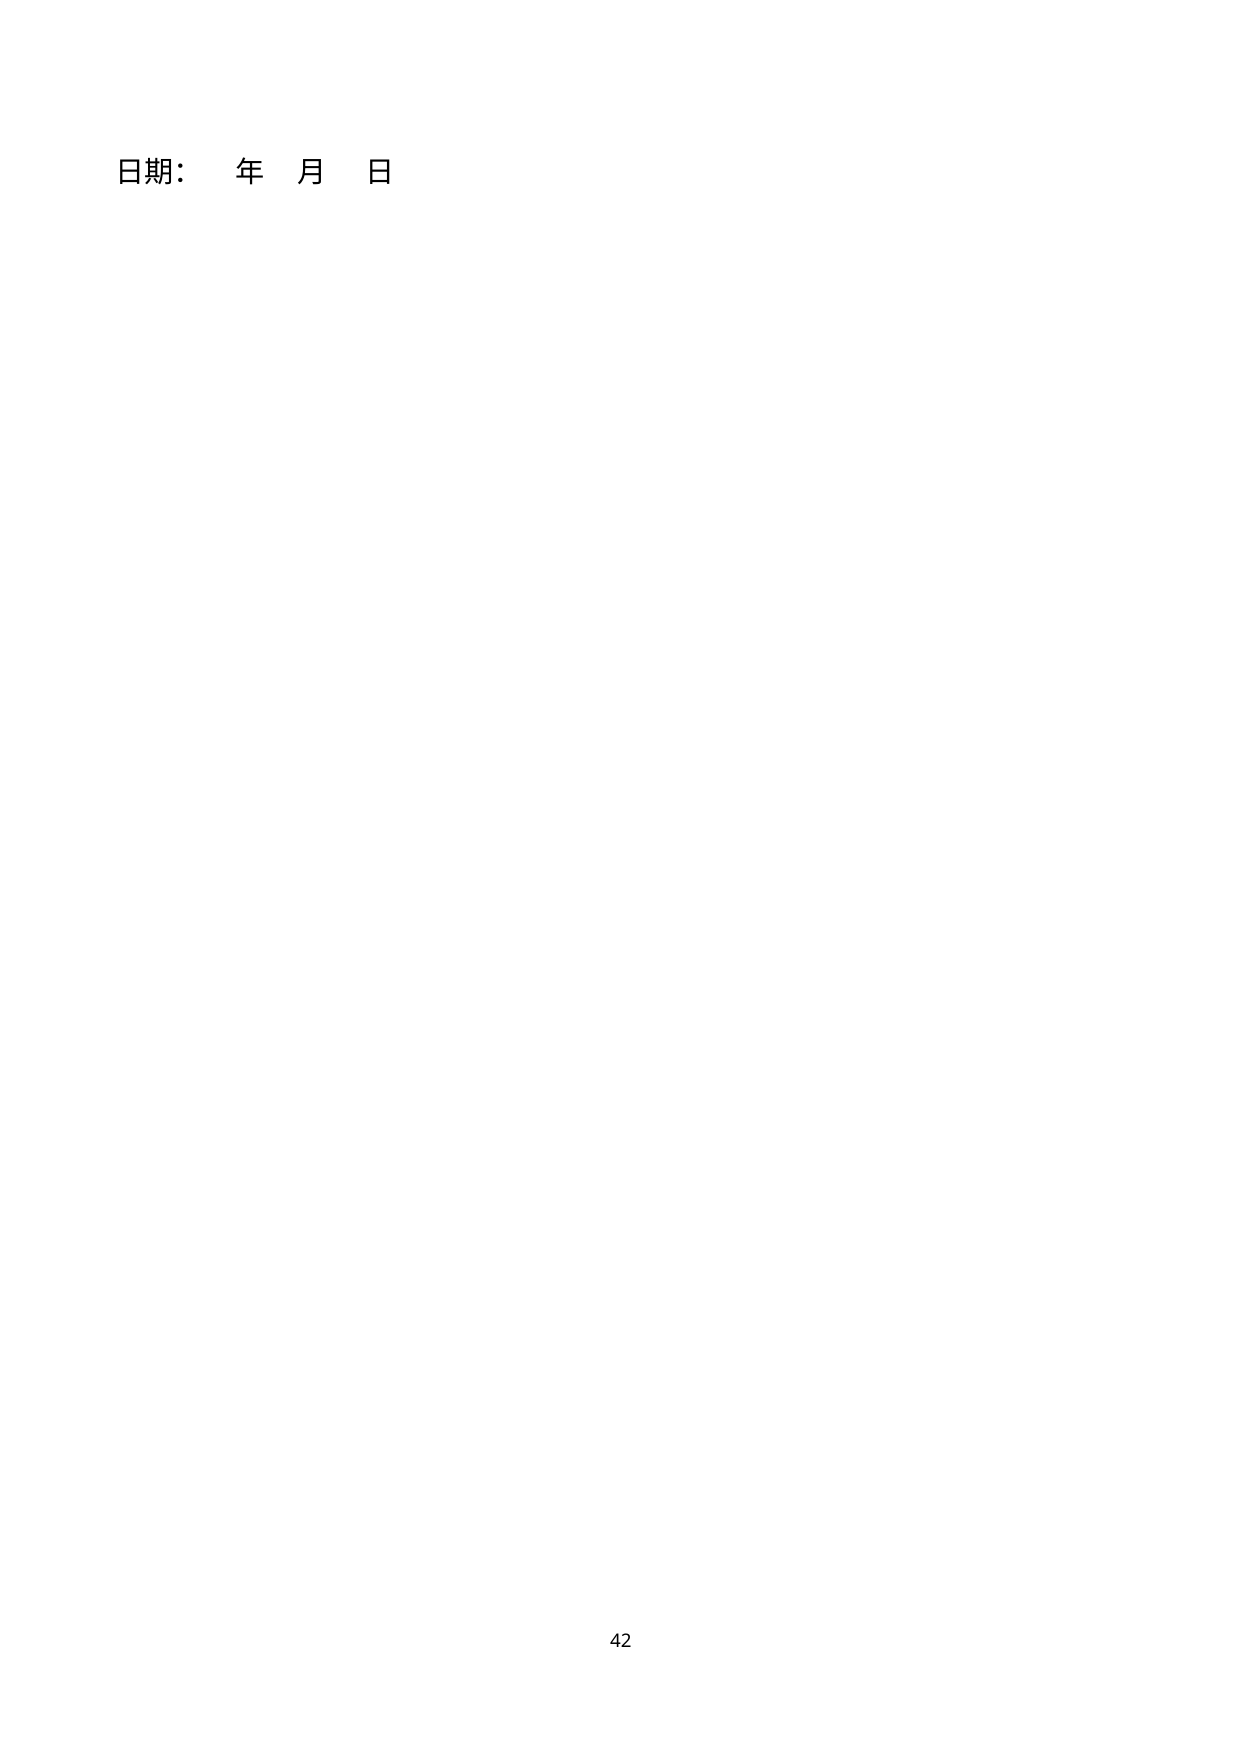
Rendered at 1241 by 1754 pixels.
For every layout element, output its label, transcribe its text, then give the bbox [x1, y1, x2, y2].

text 日期： 年 月 日 [115, 149, 663, 191]
